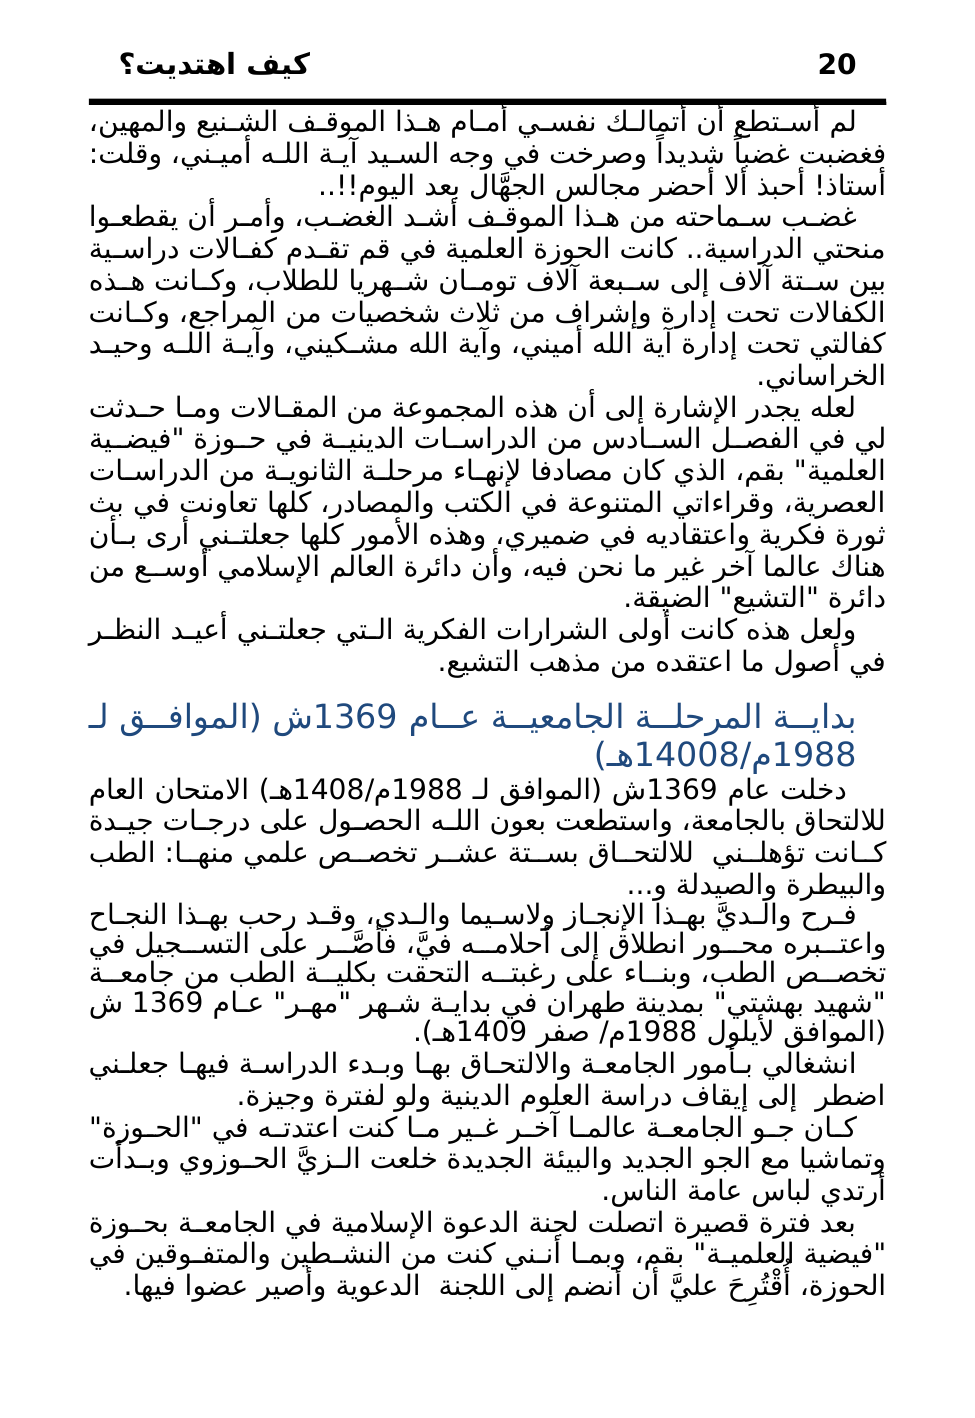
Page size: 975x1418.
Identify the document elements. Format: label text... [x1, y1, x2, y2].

text لم أستطع أن أتمالك نفسي أمام هذا الموقف الشنيع والمهين، فغضبت غضباً شديداً وصرخت في وجه السيد آية الله أميني، وقلت: أستاذ! أحبذ ألا أحضر مجالس الجهَّال بعد اليوم!!.. [89, 106, 886, 202]
text بداية المرحلة الجامعية عام 1369ش (الموافق لـ 1988م/14008هـ) [89, 699, 857, 774]
text انشغالي بأمور الجامعة والالتحاق بها وبدء الدراسة فيها جعلني اضطر إلى إيقاف دراسة العلوم الدينية ولو لفترة وجيزة. [89, 1048, 886, 1112]
text بعد فترة قصيرة اتصلت لجنة الدعوة الإسلامية في الجامعة بحوزة "فيضية العلمية" بقم، وبما أنني كنت من النشطين والمتفوقين في الحوزة، أُقْتُرِحَ عليَّ أن أنضم إلى اللجنة الدعوية وأصير عضوا فيها. [89, 1207, 886, 1302]
text لعله يجدر الإشارة إلى أن هذه المجموعة من المقالات وما حدثت لي في الفصل السادس من الدراسات الدينية في حوزة "فيضية العلمية" بقم، الذي كان مصادفا لإنهاء مرحلة الثانوية من الدراسات العصرية، وقراءاتي المتنوعة في الكتب والمصادر، كلها تعاونت في بث ثورة فكرية واعتقاديه في ضميري، وهذه الأمور كلها جعلتني أرى بأن هناك عالما آخر غير ما نحن فيه، وأن دائرة العالم الإسلامي أوسع من دائرة "التشيع" الضيقة. [89, 392, 886, 614]
text كان جو الجامعة عالما آخر غير ما كنت اعتدته في "الحوزة" وتماشيا مع الجو الجديد والبيئة الجديدة خلعت الزيَّ الحوزوي وبدأت أرتدي لباس عامة الناس. [89, 1112, 886, 1207]
text غضب سماحته من هذا الموقف أشد الغضب، وأمر أن يقطعوا منحتي الدراسية.. كانت الحوزة العلمية في قم تقدم كفالات دراسية بين ستة آلاف إلى سبعة آلاف تومان شهريا للطلاب، وكانت هذه الكفالات تحت إدارة وإشراف من ثلاث شخصيات من المراجع، وكانت كفالتي تحت إدارة آية الله أميني، وآية الله مشكيني، وآية الله وحيد الخراساني. [89, 202, 886, 392]
text ولعل هذه كانت أولى الشرارات الفكرية التي جعلتني أعيد النظر في أصول ما اعتقده من مذهب التشيع. [89, 614, 886, 678]
text دخلت عام 1369ش (الموافق لـ 1988م/1408هـ) الامتحان العام للالتحاق بالجامعة، واستطعت بعون الله الحصول على درجات جيدة كانت تؤهلني للالتحاق بستة عشر تخصص علمي منها: الطب والبيطرة والصيدلة و... [89, 774, 886, 901]
text فرح والديَّ بهذا الإنجاز ولاسيما والدي، وقد رحب بهذا النجاح واعتبره محور انطلاق إلى أحلامه فيَّ، فأصَّر على التسجيل في تخصص الطب، وبناء على رغبته التحقت بكلية الطب من جامعة "شهيد بهشتي" بمدينة طهران في بداية شهر "مهر" عام 1369 ش (الموافق لأيلول 1988م/ صفر 1409هـ). [89, 901, 886, 1048]
